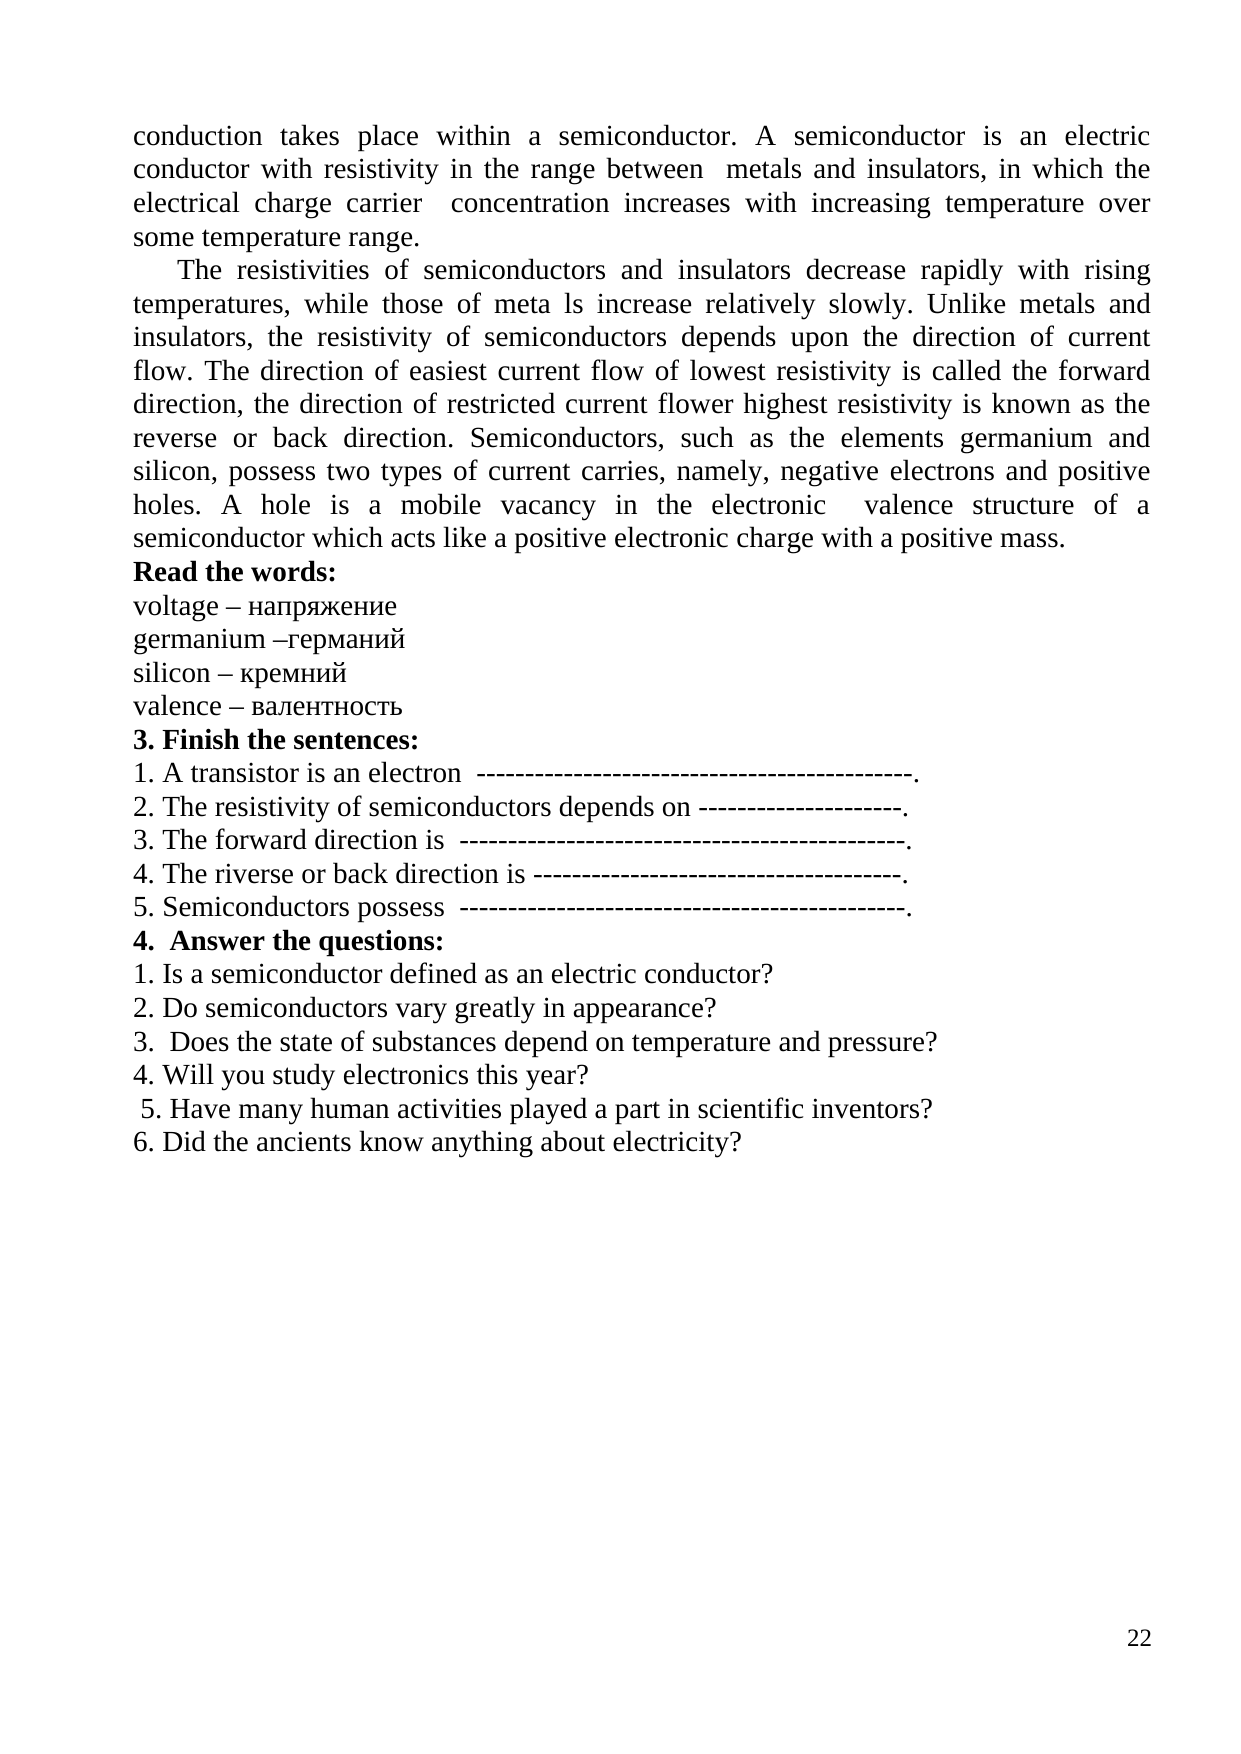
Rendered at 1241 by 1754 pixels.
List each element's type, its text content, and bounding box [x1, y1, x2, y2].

text 4. The riverse or back direction is --------------------------------------. [133, 856, 1152, 889]
text 4. Will you study electronics this year? [133, 1057, 1152, 1091]
text The resistivities of semiconductors and insulators decrease rapidly with rising temperatures, while those of meta ls increase relatively slowly. Unlike metals and insulators, the resistivity of semiconductors depends upon the direction of current flow. The direction of easiest current flow of lowest resistivity is called the forward direction, the direction of restricted current flower highest resistivity is known as the reverse or back direction. Semiconductors, such as the elements germanium and silicon, possess two types of current carries, namely, negative electrons and positive holes. A hole is a mobile vacancy in the electronic valence structure of a semiconductor which acts like a positive electronic charge with a positive mass. [133, 252, 1152, 554]
text 5. Have many human activities played a part in scientific inventors? [133, 1091, 1152, 1124]
text 2. The resistivity of semiconductors depends on ---------------------. [133, 789, 1152, 822]
text 3. Finish the sentences: [133, 722, 1152, 755]
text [133, 118, 1152, 252]
text 1. A transistor is an electron ---------------------------------------------. [133, 755, 1152, 789]
text 1. Is a semiconductor defined as an electric conductor? [133, 957, 1152, 990]
text 6. Did the ancients know anything about electricity? [133, 1124, 1152, 1158]
text valence – валентность [133, 688, 1152, 722]
text germanium –германий [133, 621, 1152, 655]
text silicon – кремний [133, 655, 1152, 688]
text 3. Does the state of substances depend on temperature and pressure? [133, 1024, 1152, 1057]
text Read the words: [133, 554, 1152, 588]
text 5. Semiconductors possess ----------------------------------------------. [133, 889, 1152, 923]
text voltage – напряжение [133, 588, 1152, 621]
text 3. The forward direction is ----------------------------------------------. [133, 822, 1152, 856]
text 4. Answer the questions: [133, 923, 1152, 957]
text 2. Do semiconductors vary greatly in appearance? [133, 990, 1152, 1024]
